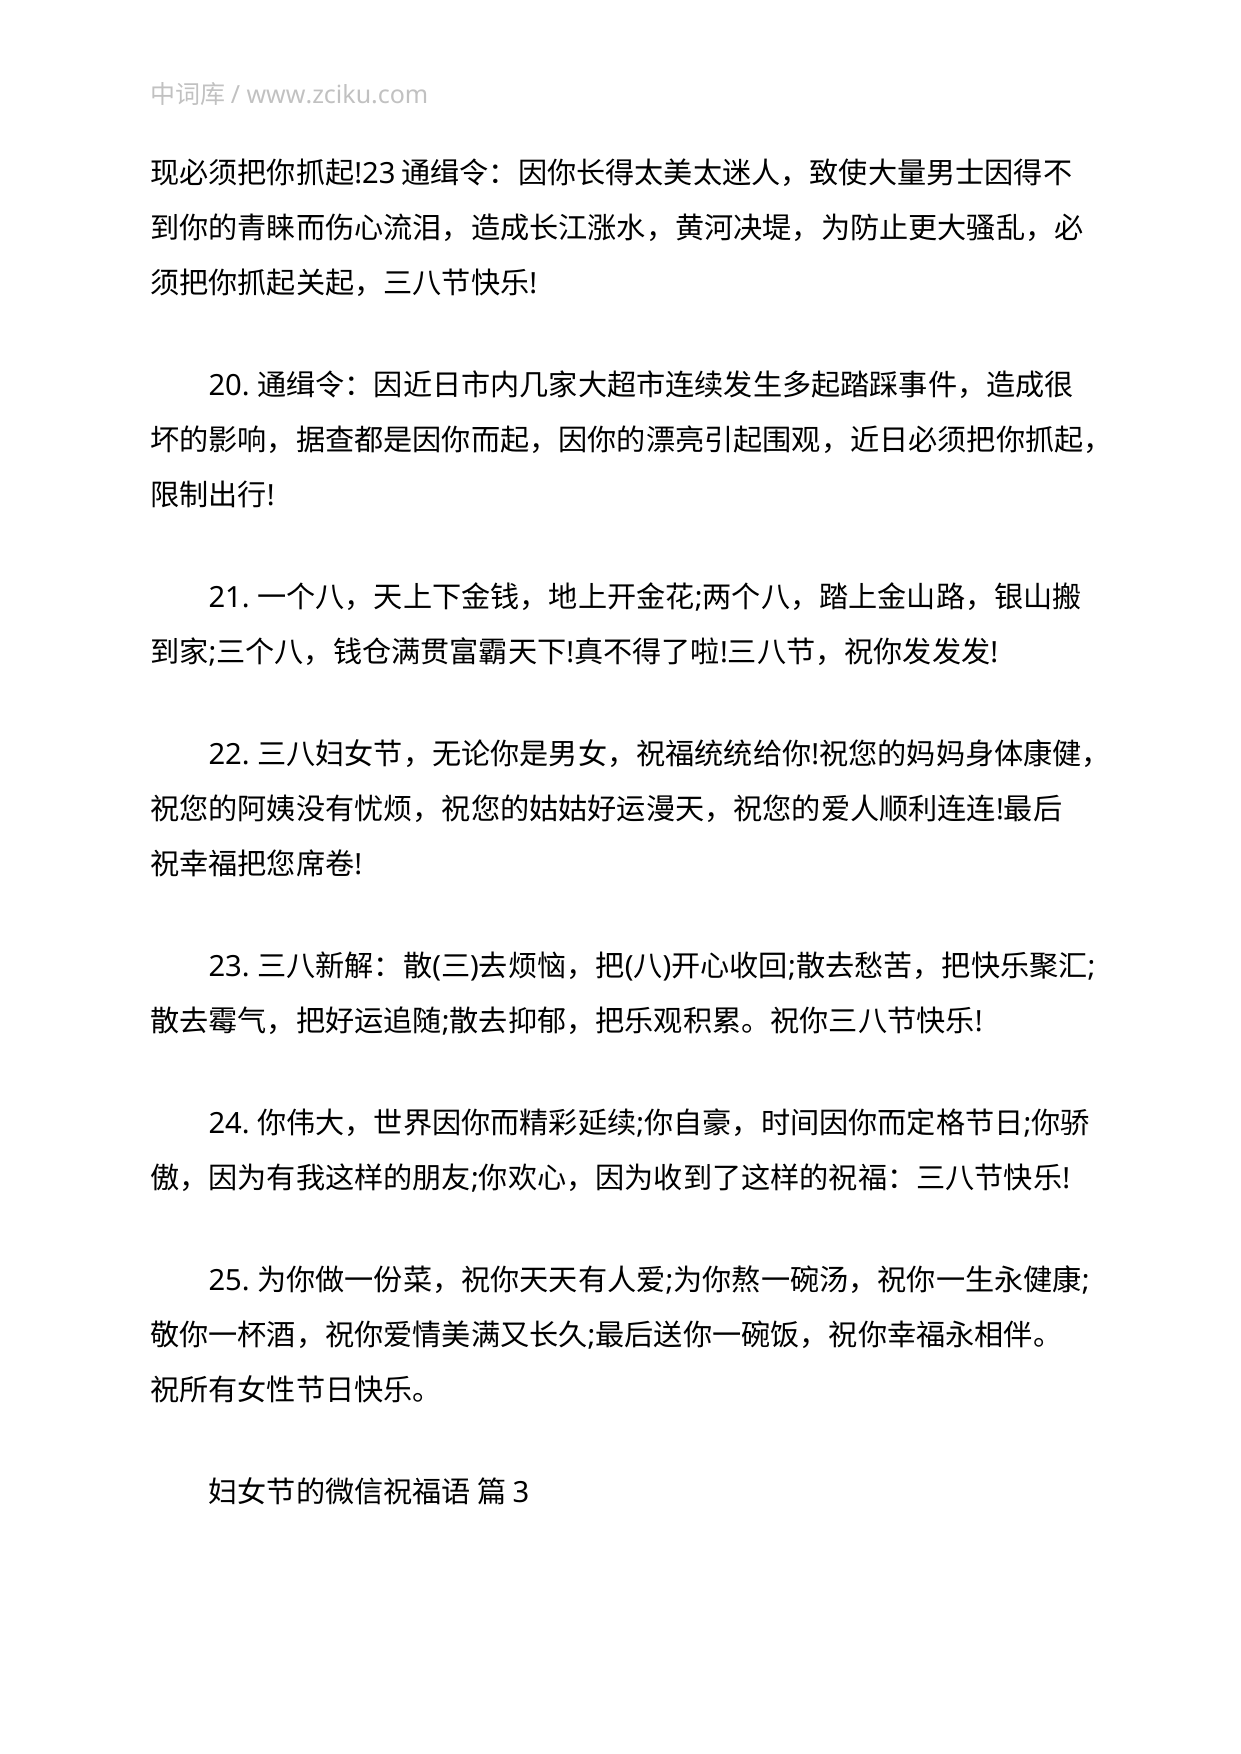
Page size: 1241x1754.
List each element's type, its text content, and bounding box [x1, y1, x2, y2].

text 25. 为你做一份菜，祝你天天有人爱;为你熬一碗汤，祝你一生永健康;敬你一杯酒，祝你爱情美满又长久;最后送你一碗饭，祝你幸福永相伴。祝所有女性节日快乐。 [150, 1257, 1090, 1409]
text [150, 150, 1090, 302]
text 20. 通缉令：因近日市内几家大超市连续发生多起踏踩事件，造成很坏的影响，据查都是因你而起，因你的漂亮引起围观，近日必须把你抓起，限制出行! [150, 362, 1090, 514]
text 22. 三八妇女节，无论你是男女，祝福统统给你!祝您的妈妈身体康健，祝您的阿姨没有忧烦，祝您的姑姑好运漫天，祝您的爱人顺利连连!最后祝幸福把您席卷! [150, 731, 1090, 883]
text 23. 三八新解：散(三)去烦恼，把(八)开心收回;散去愁苦，把快乐聚汇;散去霉气，把好运追随;散去抑郁，把乐观积累。祝你三八节快乐! [150, 943, 1090, 1040]
text 21. 一个八，天上下金钱，地上开金花;两个八，踏上金山路，银山搬到家;三个八，钱仓满贯富霸天下!真不得了啦!三八节，祝你发发发! [150, 574, 1090, 671]
text 妇女节的微信祝福语 篇3 [150, 1468, 1090, 1511]
text 24. 你伟大，世界因你而精彩延续;你自豪，时间因你而定格节日;你骄傲，因为有我这样的朋友;你欢心，因为收到了这样的祝福：三八节快乐! [150, 1100, 1090, 1197]
